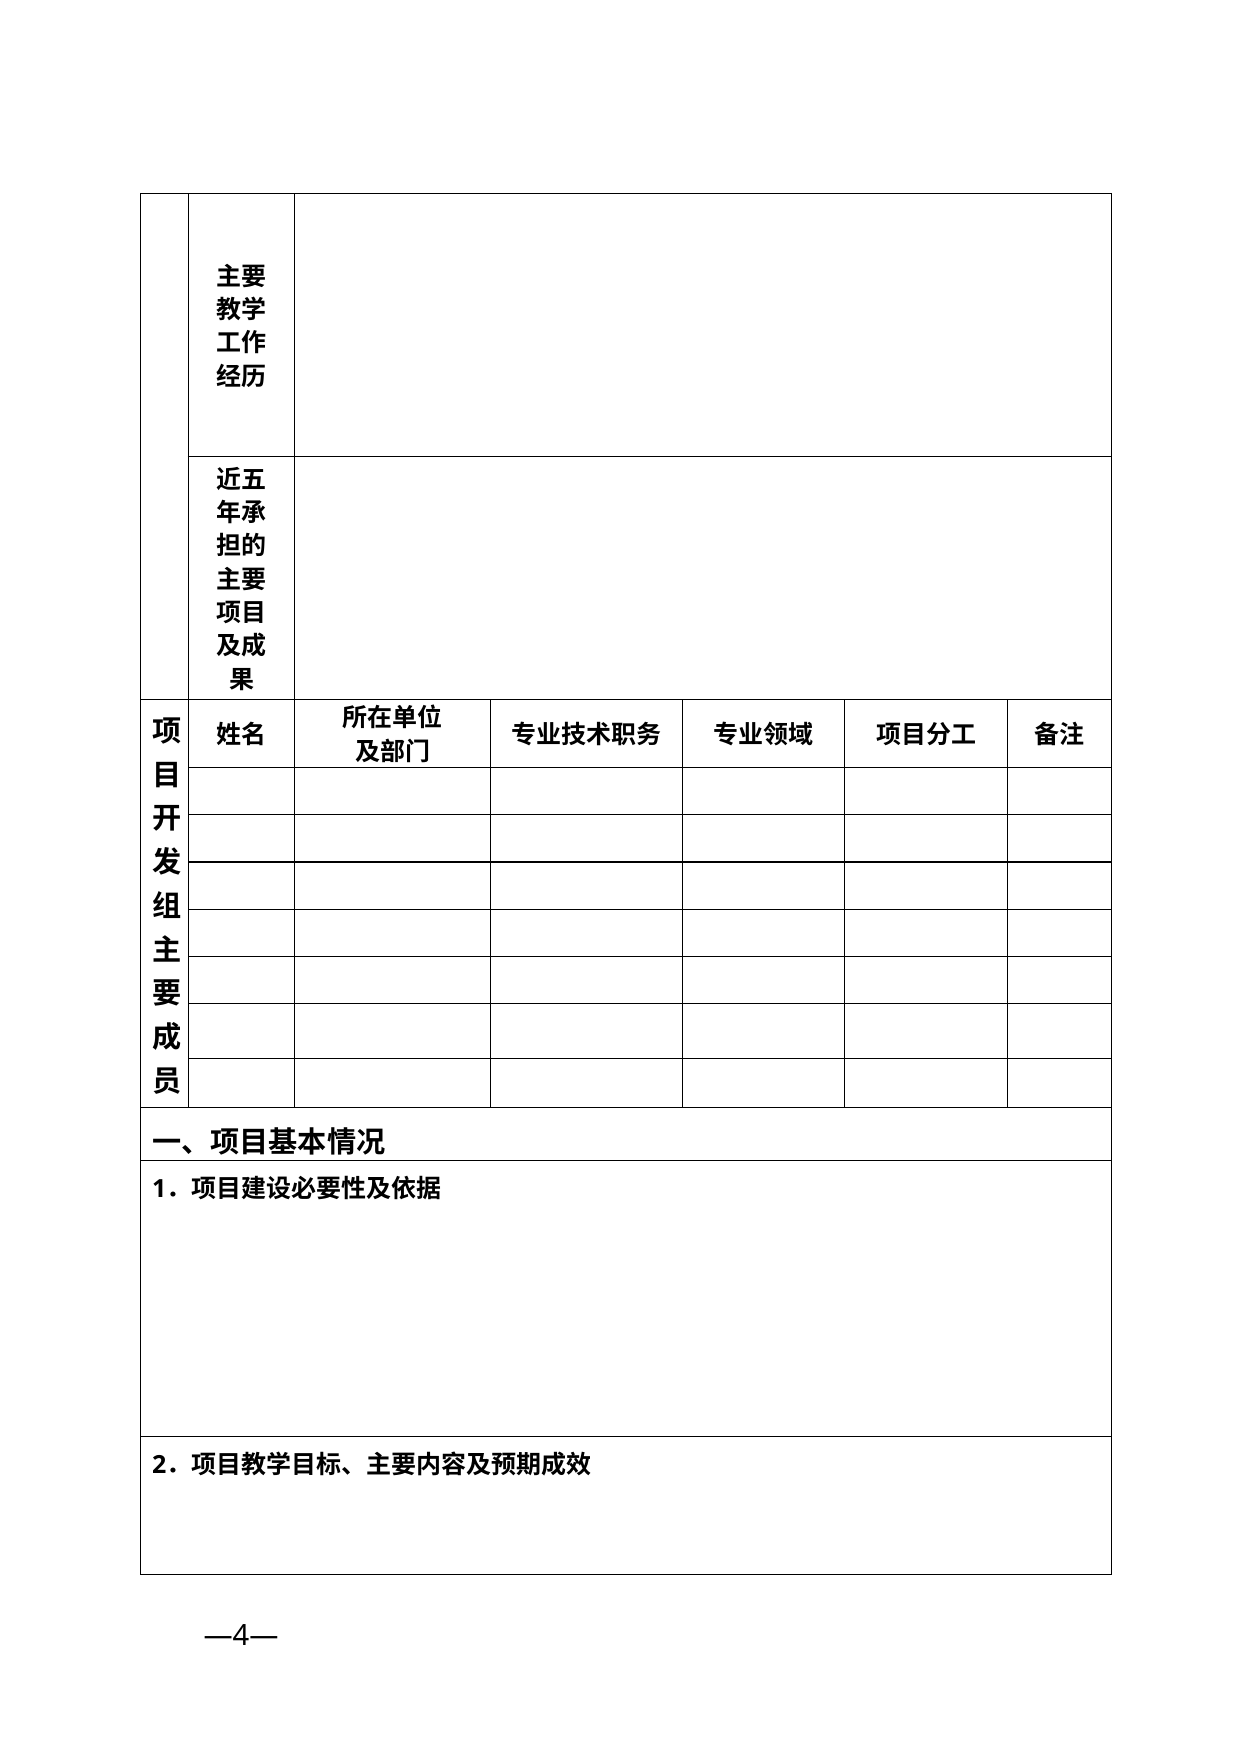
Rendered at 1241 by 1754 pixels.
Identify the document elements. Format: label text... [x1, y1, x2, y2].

table_cell [1008, 815, 1111, 861]
table_cell [491, 863, 682, 909]
table_cell [189, 957, 294, 1003]
table_cell [845, 768, 1007, 814]
table_cell [295, 910, 490, 956]
table_cell [1008, 863, 1111, 909]
table_cell [1008, 910, 1111, 956]
table_cell [1008, 1004, 1111, 1058]
table_cell 备注 [1008, 700, 1111, 767]
table_cell [295, 194, 1111, 456]
table_cell 一、项目基本情况 [141, 1108, 1111, 1160]
table_cell 项 目 开 发 组 主 要 成 员 [141, 700, 188, 1107]
table_cell [491, 768, 682, 814]
table_cell [845, 815, 1007, 861]
table_cell [189, 910, 294, 956]
table_cell [295, 815, 490, 861]
table_cell [295, 457, 1111, 699]
table_cell [295, 768, 490, 814]
table_cell [491, 815, 682, 861]
table_cell [1008, 768, 1111, 814]
table_cell [683, 768, 844, 814]
table_cell [491, 957, 682, 1003]
table_cell [295, 957, 490, 1003]
table_cell [491, 1059, 682, 1107]
table_cell 专业技术职务 [491, 700, 682, 767]
table_cell 所在单位 及部门 [295, 700, 490, 767]
table_cell [295, 1004, 490, 1058]
table_cell [845, 863, 1007, 909]
table_cell 项目分工 [845, 700, 1007, 767]
table_cell [189, 768, 294, 814]
table_cell [1008, 957, 1111, 1003]
table_cell [683, 957, 844, 1003]
table_cell [295, 1059, 490, 1107]
table_cell 专业领域 [683, 700, 844, 767]
table_cell [1008, 1059, 1111, 1107]
table_cell [845, 1004, 1007, 1058]
table_cell [845, 957, 1007, 1003]
table_cell [683, 815, 844, 861]
table_cell [683, 1059, 844, 1107]
table_cell [683, 910, 844, 956]
table_cell [491, 1004, 682, 1058]
table_cell [295, 863, 490, 909]
table_cell 主要 教学 工作 经历 [189, 194, 294, 456]
table_cell [189, 815, 294, 861]
table_cell [189, 1004, 294, 1058]
table_cell [683, 863, 844, 909]
table_cell [189, 1059, 294, 1107]
table_cell 近五 年承 担的 主要 项目 及成 果 [189, 457, 294, 699]
table_cell [189, 863, 294, 909]
table_cell 2．项目教学目标、主要内容及预期成效 [141, 1437, 1111, 1574]
table_cell 姓名 [189, 700, 294, 767]
table_cell 1．项目建设必要性及依据 [141, 1161, 1111, 1436]
table_cell [845, 910, 1007, 956]
table_cell [683, 1004, 844, 1058]
table_cell [845, 1059, 1007, 1107]
table_cell [491, 910, 682, 956]
